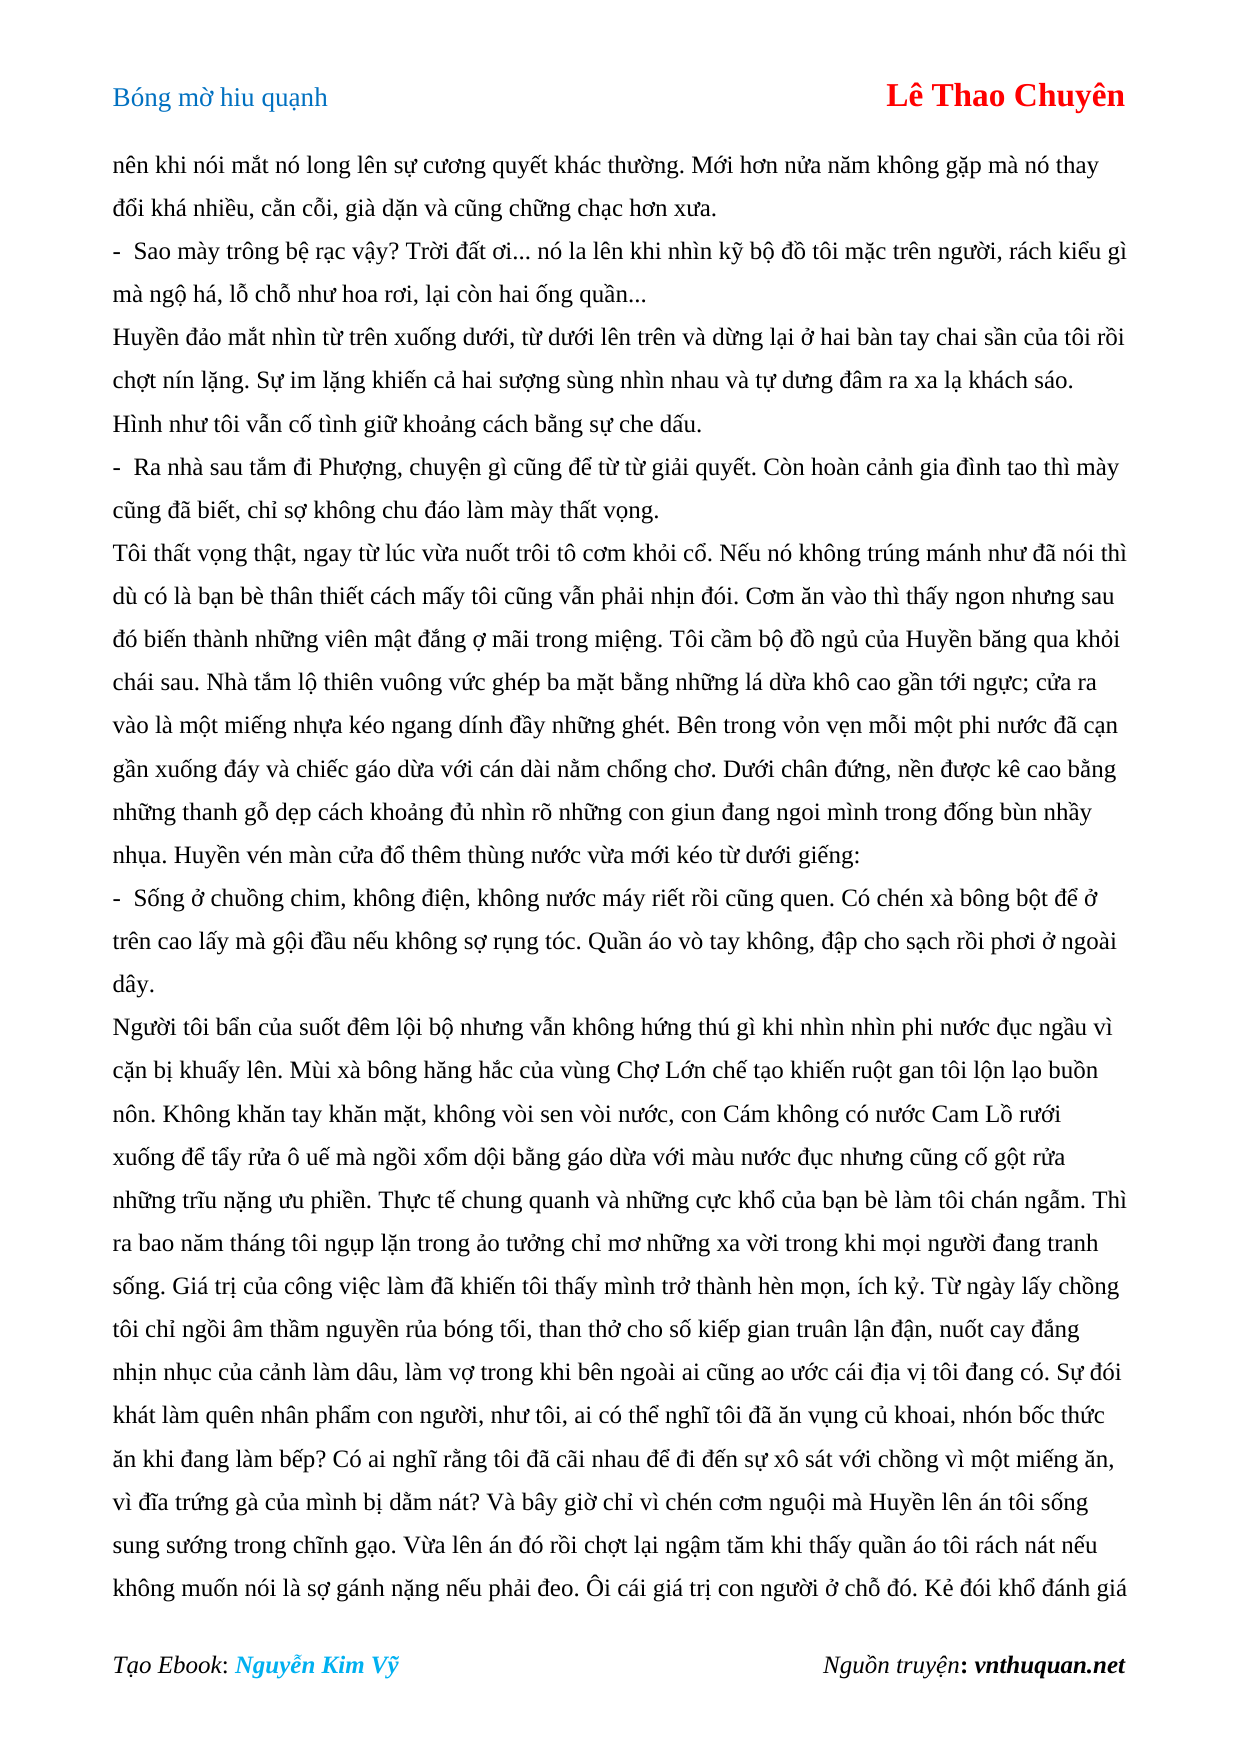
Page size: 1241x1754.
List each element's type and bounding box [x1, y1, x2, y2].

text [112, 150, 1128, 1602]
